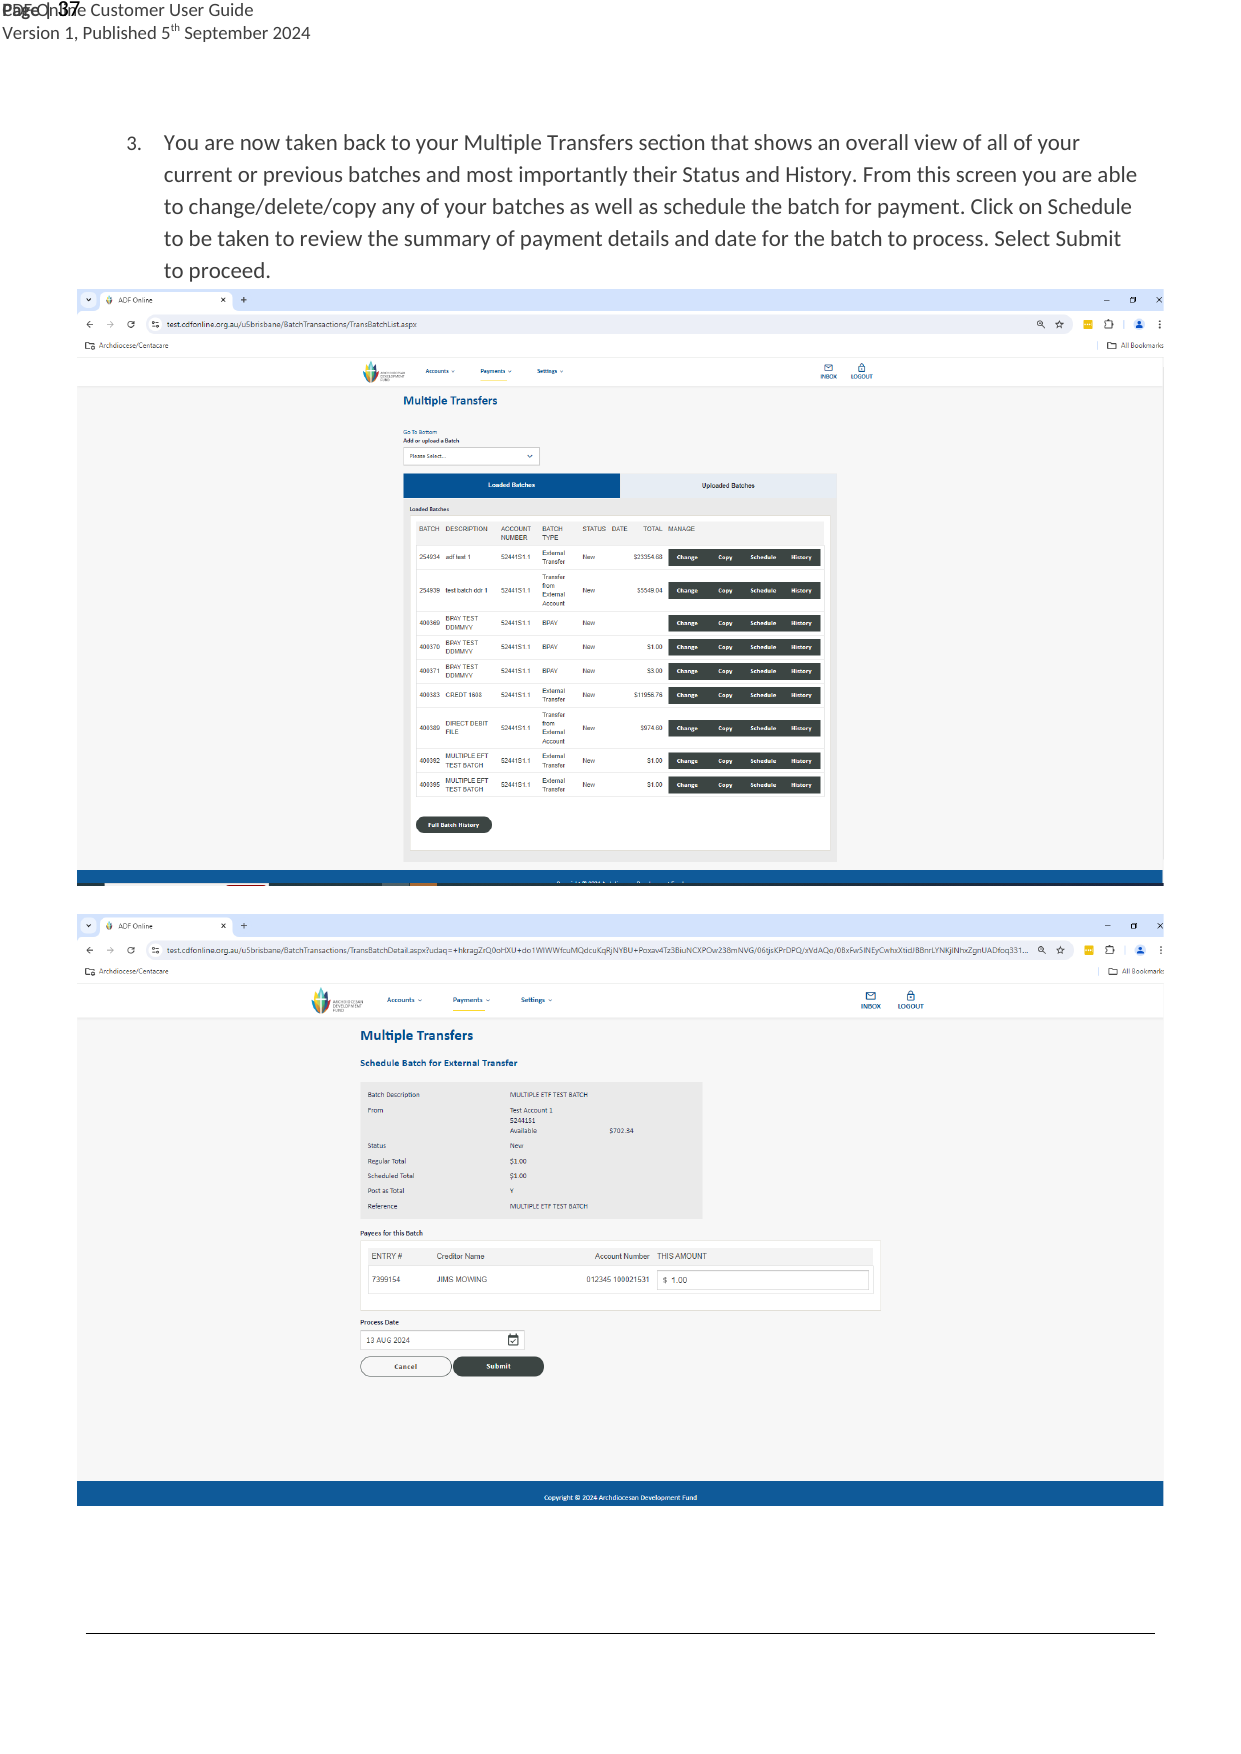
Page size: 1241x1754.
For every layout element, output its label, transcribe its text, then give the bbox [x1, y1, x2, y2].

list You are now taken back to your Multiple Transfers section that shows an overall view of all of your current or previous batches and most importantly their Status and History. From this screen you are able to change/delete/copy any of your batches as well as schedule the batch for payment. Click on Schedule to be taken to review the summary of payment details and date for the batch to process. Select Submit to proceed. [126, 128, 1139, 284]
picture [77, 914, 1164, 1506]
picture [77, 289, 1164, 886]
